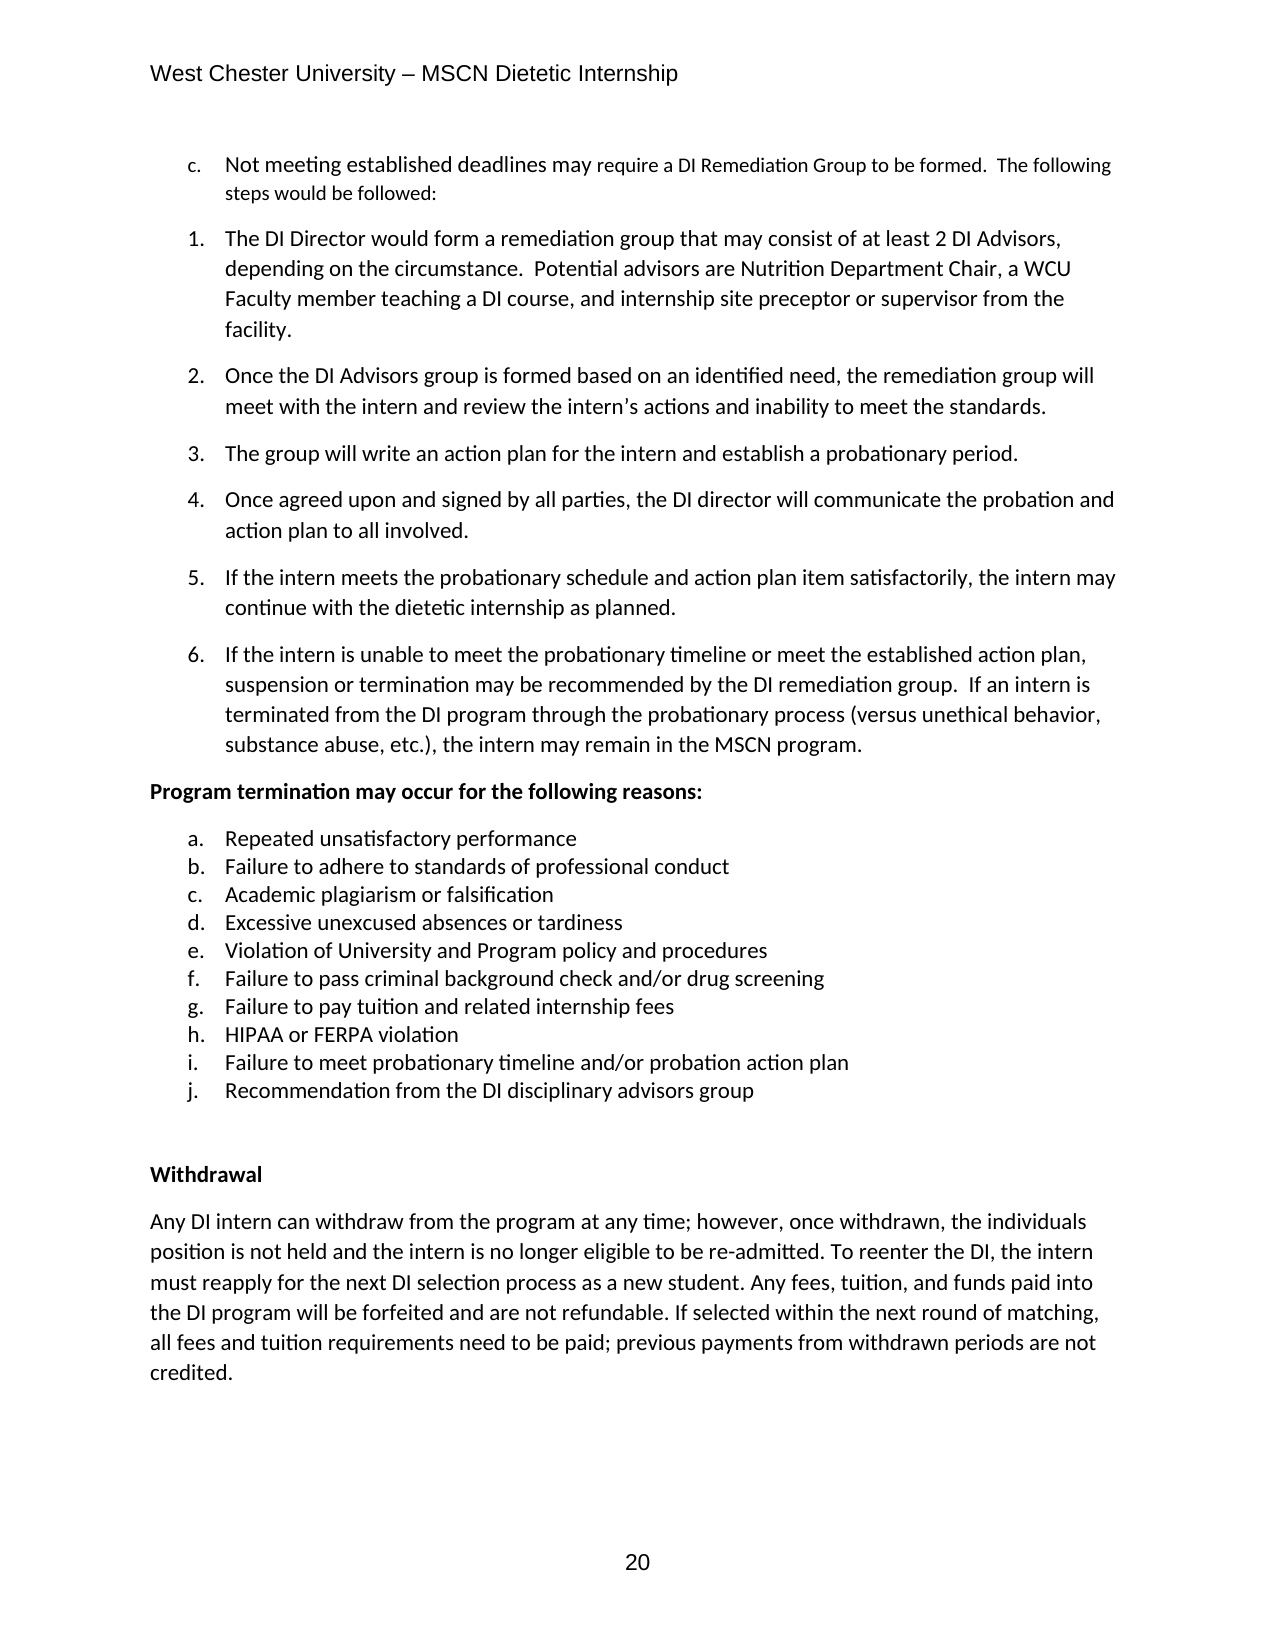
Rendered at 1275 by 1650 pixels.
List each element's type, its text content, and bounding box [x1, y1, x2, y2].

list Violation of University and Program policy and procedures [187, 936, 1125, 964]
list Failure to meet probationary timeline and/or probation action plan [187, 1048, 1125, 1076]
list HIPAA or FERPA violation [187, 1020, 1125, 1048]
list Excessive unexcused absences or tardiness [187, 908, 1125, 936]
list Failure to pay tuition and related internship fees [187, 992, 1125, 1020]
text Any DI intern can withdraw from the program at any time; however, once withdrawn, the individuals position is not held and the intern is no longer eligible to be re-admitted. To reenter the DI, the intern must reapply for the next DI selection process as a new student. Any fees, tuition, and funds paid into the DI program will be forfeited and are not refundable. If selected within the next round of matching, all fees and tuition requirements need to be paid; previous payments from withdrawn periods are not credited. [150, 1207, 1125, 1386]
list Repeated unsatisfactory performance [187, 824, 1125, 852]
text Withdrawal [150, 1160, 1125, 1188]
list Failure to pass criminal background check and/or drug screening [187, 964, 1125, 992]
list Failure to adhere to standards of professional conduct [187, 852, 1125, 880]
text Program termination may occur for the following reasons: [150, 777, 1125, 805]
list If the intern meets the probationary schedule and action plan item satisfactorily, the intern may continue with the dietetic internship as planned. [187, 563, 1125, 621]
list The group will write an action plan for the intern and establish a probationary period. [187, 439, 1125, 467]
list If the intern is unable to meet the probationary timeline or meet the established action plan, suspension or termination may be recommended by the DI remediation group. If an intern is terminated from the DI program through the probationary process (versus unethical behavior, substance abuse, etc.), the intern may remain in the MSCN program. [187, 640, 1125, 758]
list Not meeting established deadlines may require a DI Remediation Group to be formed. The following steps would be followed: [187, 150, 1125, 205]
list Recommendation from the DI disciplinary advisors group [187, 1076, 1125, 1104]
list Once agreed upon and signed by all parties, the DI director will communicate the probation and action plan to all involved. [187, 486, 1125, 544]
list The DI Director would form a remediation group that may consist of at least 2 DI Advisors, depending on the circumstance. Potential advisors are Nutrition Department Chair, a WCU Faculty member teaching a DI course, and internship site preceptor or supervisor from the facility. [187, 224, 1125, 343]
list Once the DI Advisors group is formed based on an identified need, the remediation group will meet with the intern and review the intern’s actions and inability to meet the standards. [187, 362, 1125, 420]
list Academic plagiarism or falsification [187, 880, 1125, 908]
